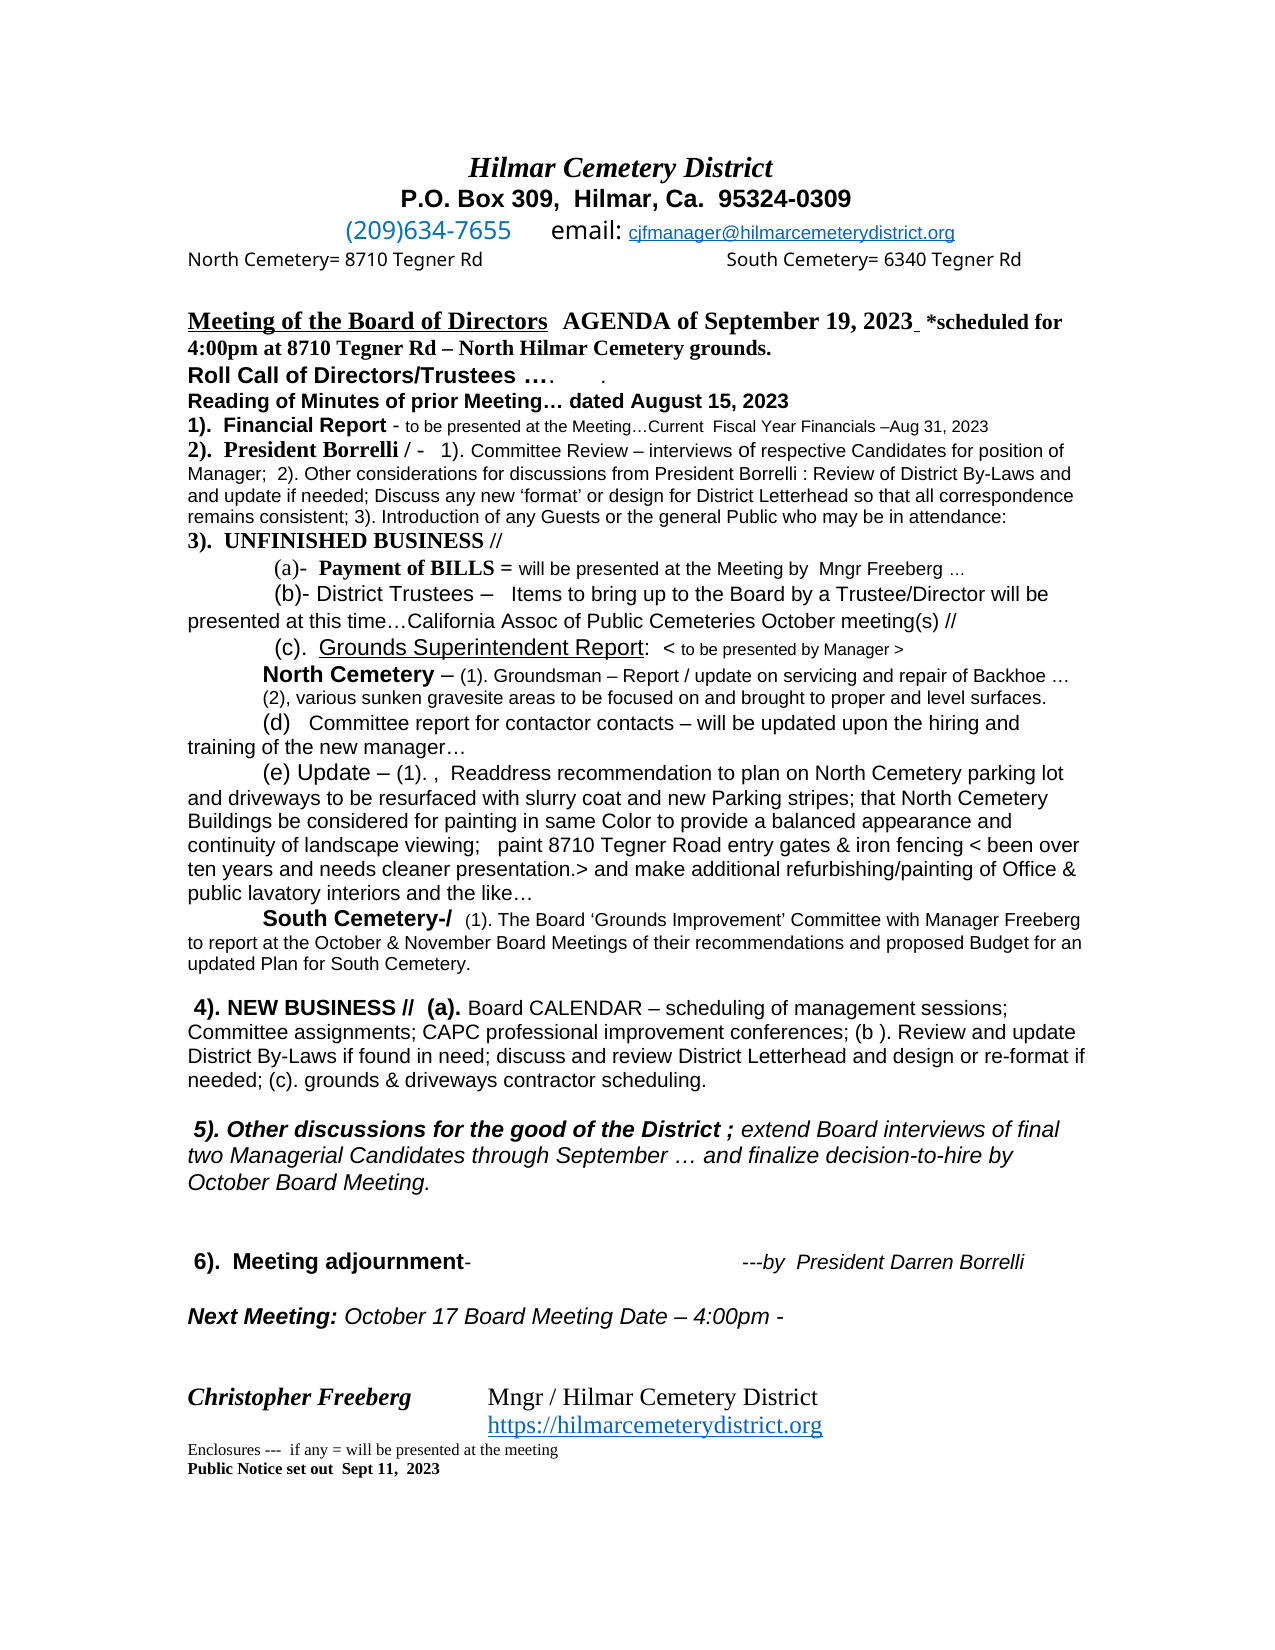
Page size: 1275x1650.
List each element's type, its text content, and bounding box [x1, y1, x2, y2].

text (e) Update – (1). , Readdress recommendation to plan on North Cemetery parking lot and driveways to be resurfaced with slurry coat and new Parking stripes; that North Cemetery Buildings be considered for painting in same Color to provide a balanced appearance and continuity of landscape viewing; paint 8710 Tegner Road entry gates & iron fencing < been over ten years and needs cleaner presentation.> and make additional refurbishing/painting of Office & public lavatory interiors and the like… [187, 759, 1087, 905]
text South Cemetery-/ (1). The Board ‘Grounds Improvement’ Committee with Manager Freeberg to report at the October & November Board Meetings of their recommendations and proposed Budget for an updated Plan for South Cemetery. [187, 905, 1087, 974]
text (a)- Payment of BILLS = will be presented at the Meeting by Mngr Freeberg … [187, 554, 1087, 580]
text https://hilmarcemeterydistrict.org [187, 1411, 1087, 1439]
text Next Meeting: October 17 Board Meeting Date – 4:00pm - [187, 1303, 1087, 1329]
text P.O. Box 309, Hilmar, Ca. 95324-0309 [187, 183, 1087, 212]
text North Cemetery – (1). Groundsman – Report / update on servicing and repair of Backhoe … (2), various sunken gravesite areas to be focused on and brought to proper and level surfaces. [262, 661, 1087, 709]
text 4). NEW BUSINESS // (a). Board CALENDAR – scheduling of management sessions; Committee assignments; CAPC professional improvement conferences; (b ). Review and update District By-Laws if found in need; discuss and review District Letterhead and design or re-format if needed; (c). grounds & driveways contractor scheduling. [187, 994, 1087, 1092]
text Roll Call of Directors/Trustees …. . [187, 360, 1087, 389]
text Enclosures --- if any = will be presented at the meeting [187, 1439, 1087, 1458]
text 6). Meeting adjournment- ---by President Darren Borrelli [187, 1248, 1087, 1274]
text (c). Grounds Superintendent Report: < to be presented by Manager > [187, 634, 1087, 661]
text (d) Committee report for contactor contacts – will be updated upon the hiring and training of the new manager… [187, 709, 1087, 759]
text 5). Other discussions for the good of the District ; extend Board interviews of final two Managerial Candidates through September … and finalize decision-to-hire by October Board Meeting. [187, 1116, 1087, 1195]
text (b)- District Trustees – Items to bring up to the Board by a Trustee/Director will be presented at this time…California Assoc of Public Cemeteries October meeting(s) // [187, 580, 1087, 632]
text 1). Financial Report - to be presented at the Meeting…Current Fiscal Year Financials –Aug 31, 2023 [187, 413, 1087, 437]
text North Cemetery= 8710 Tegner Rd South Cemetery= 6340 Tegner Rd [187, 246, 1087, 272]
text (209)634-7655 email: cjfmanager@hilmarcemeterydistrict.org [187, 212, 1087, 246]
text 2). President Borrelli / - 1). Committee Review – interviews of respective Candidates for position of Manager; 2). Other considerations for discussions from President Borrelli : Review of District By-Laws and and update if needed; Discuss any new ‘format’ or design for District Letterhead so that all correspondence remains consistent; 3). Introduction of any Guests or the general Public who may be in attendance: [187, 437, 1087, 528]
text Public Notice set out Sept 11, 2023 [187, 1458, 1087, 1478]
text Meeting of the Board of Directors AGENDA of September 19, 2023 *scheduled for 4:00pm at 8710 Tegner Rd – North Hilmar Cemetery grounds. [187, 306, 1087, 360]
text 3). UNFINISHED BUSINESS // [187, 528, 1087, 554]
text Reading of Minutes of prior Meeting… dated August 15, 2023 [187, 389, 1087, 413]
text Christopher Freeberg Mngr / Hilmar Cemetery District [187, 1382, 1087, 1411]
subtitle Hilmar Cemetery District [187, 150, 1087, 183]
